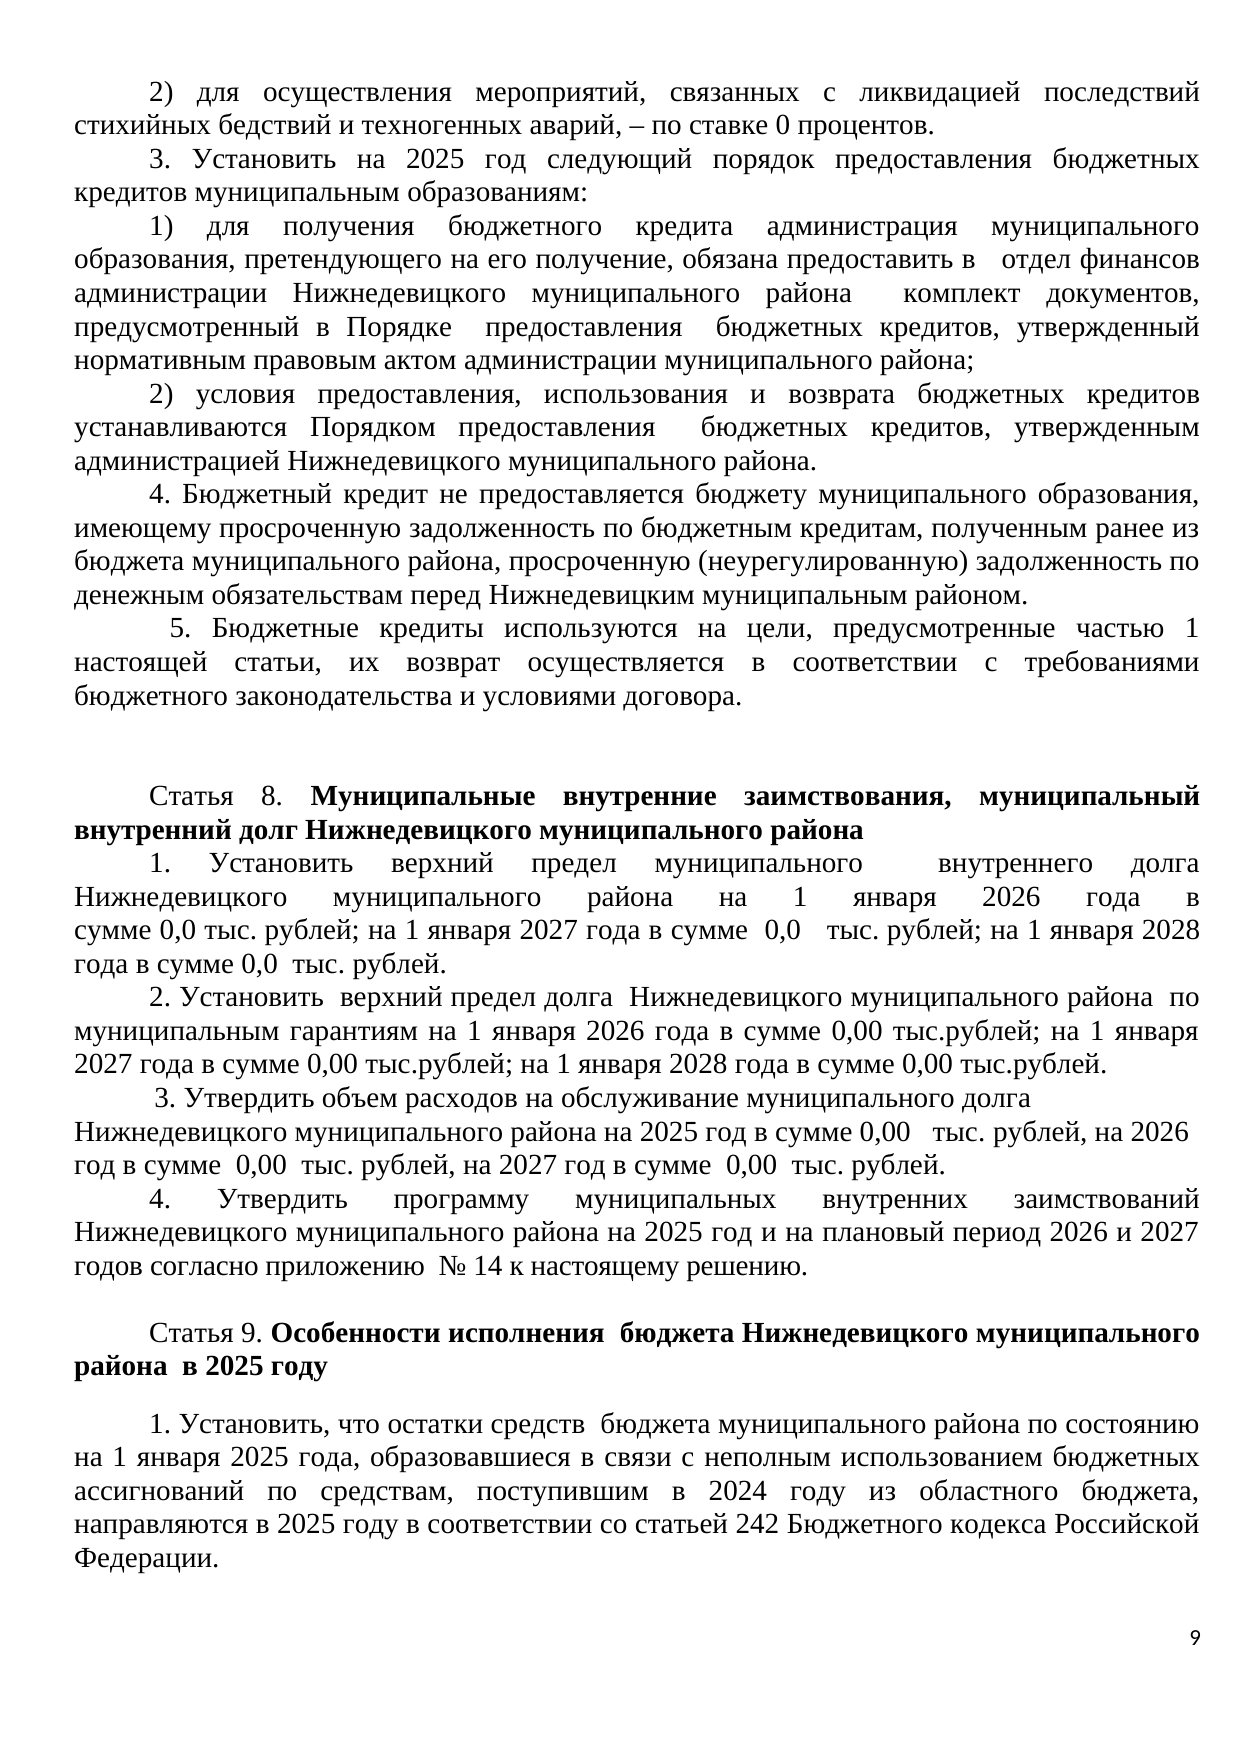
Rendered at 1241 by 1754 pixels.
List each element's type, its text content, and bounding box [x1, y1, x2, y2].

text 1) для получения бюджетного кредита администрация муниципального образования, претендующего на его получение, обязана предоставить в отдел финансов администрации Нижнедевицкого муниципального района комплект документов, предусмотренный в Порядке предоставления бюджетных кредитов, утвержденный нормативным правовым актом администрации муниципального района; [74, 208, 1201, 376]
text 3. Установить на 2025 год следующий порядок предоставления бюджетных кредитов муниципальным образованиям: [74, 141, 1201, 208]
text 4. Бюджетный кредит не предоставляется бюджету муниципального образования, имеющему просроченную задолженность по бюджетным кредитам, полученным ранее из бюджета муниципального района, просроченную (неурегулированную) задолженность по денежным обязательствам перед Нижнедевицким муниципальным районом. [74, 476, 1201, 611]
text Статья 9. Особенности исполнения бюджета Нижнедевицкого муниципального района в 2025 году [74, 1315, 1201, 1382]
text 3. Утвердить объем расходов на обслуживание муниципального долга Нижнедевицкого муниципального района на 2025 год в сумме 0,00 тыс. рублей, на 2026 год в сумме 0,00 тыс. рублей, на 2027 год в сумме 0,00 тыс. рублей. [74, 1080, 1201, 1181]
text 4. Утвердить программу муниципальных внутренних заимствований Нижнедевицкого муниципального района на 2025 год и на плановый период 2026 и 2027 годов согласно приложению № 14 к настоящему решению. [74, 1181, 1201, 1281]
text 2) условия предоставления, использования и возврата бюджетных кредитов устанавливаются Порядком предоставления бюджетных кредитов, утвержденным администрацией Нижнедевицкого муниципального района. [74, 376, 1201, 476]
text 1. Установить, что остатки средств бюджета муниципального района по состоянию на 1 января 2025 года, образовавшиеся в связи с неполным использованием бюджетных ассигнований по средствам, поступившим в 2024 году из областного бюджета, направляются в 2025 году в соответствии со статьей 242 Бюджетного кодекса Российской Федерации. [74, 1406, 1201, 1574]
text 5. Бюджетные кредиты используются на цели, предусмотренные частью 1 настоящей статьи, их возврат осуществляется в соответствии с требованиями бюджетного законодательства и условиями договора. [74, 611, 1201, 711]
text 2. Установить верхний предел долга Нижнедевицкого муниципального района по муниципальным гарантиям на 1 января 2026 года в сумме 0,00 тыс.рублей; на 1 января 2027 года в сумме 0,00 тыс.рублей; на 1 января 2028 года в сумме 0,00 тыс.рублей. [74, 979, 1201, 1080]
text 2) для осуществления мероприятий, связанных с ликвидацией последствий стихийных бедствий и техногенных аварий, – по ставке 0 процентов. [74, 74, 1201, 141]
text Статья 8. Муниципальные внутренние заимствования, муниципальный внутренний долг Нижнедевицкого муниципального района [74, 778, 1201, 845]
text 1. Установить верхний предел муниципального внутреннего долга Нижнедевицкого муниципального района на 1 января 2026 года в сумме 0,0 тыс. рублей; на 1 января 2027 года в сумме 0,0 тыс. рублей; на 1 января 2028 года в сумме 0,0 тыс. рублей. [74, 845, 1201, 979]
